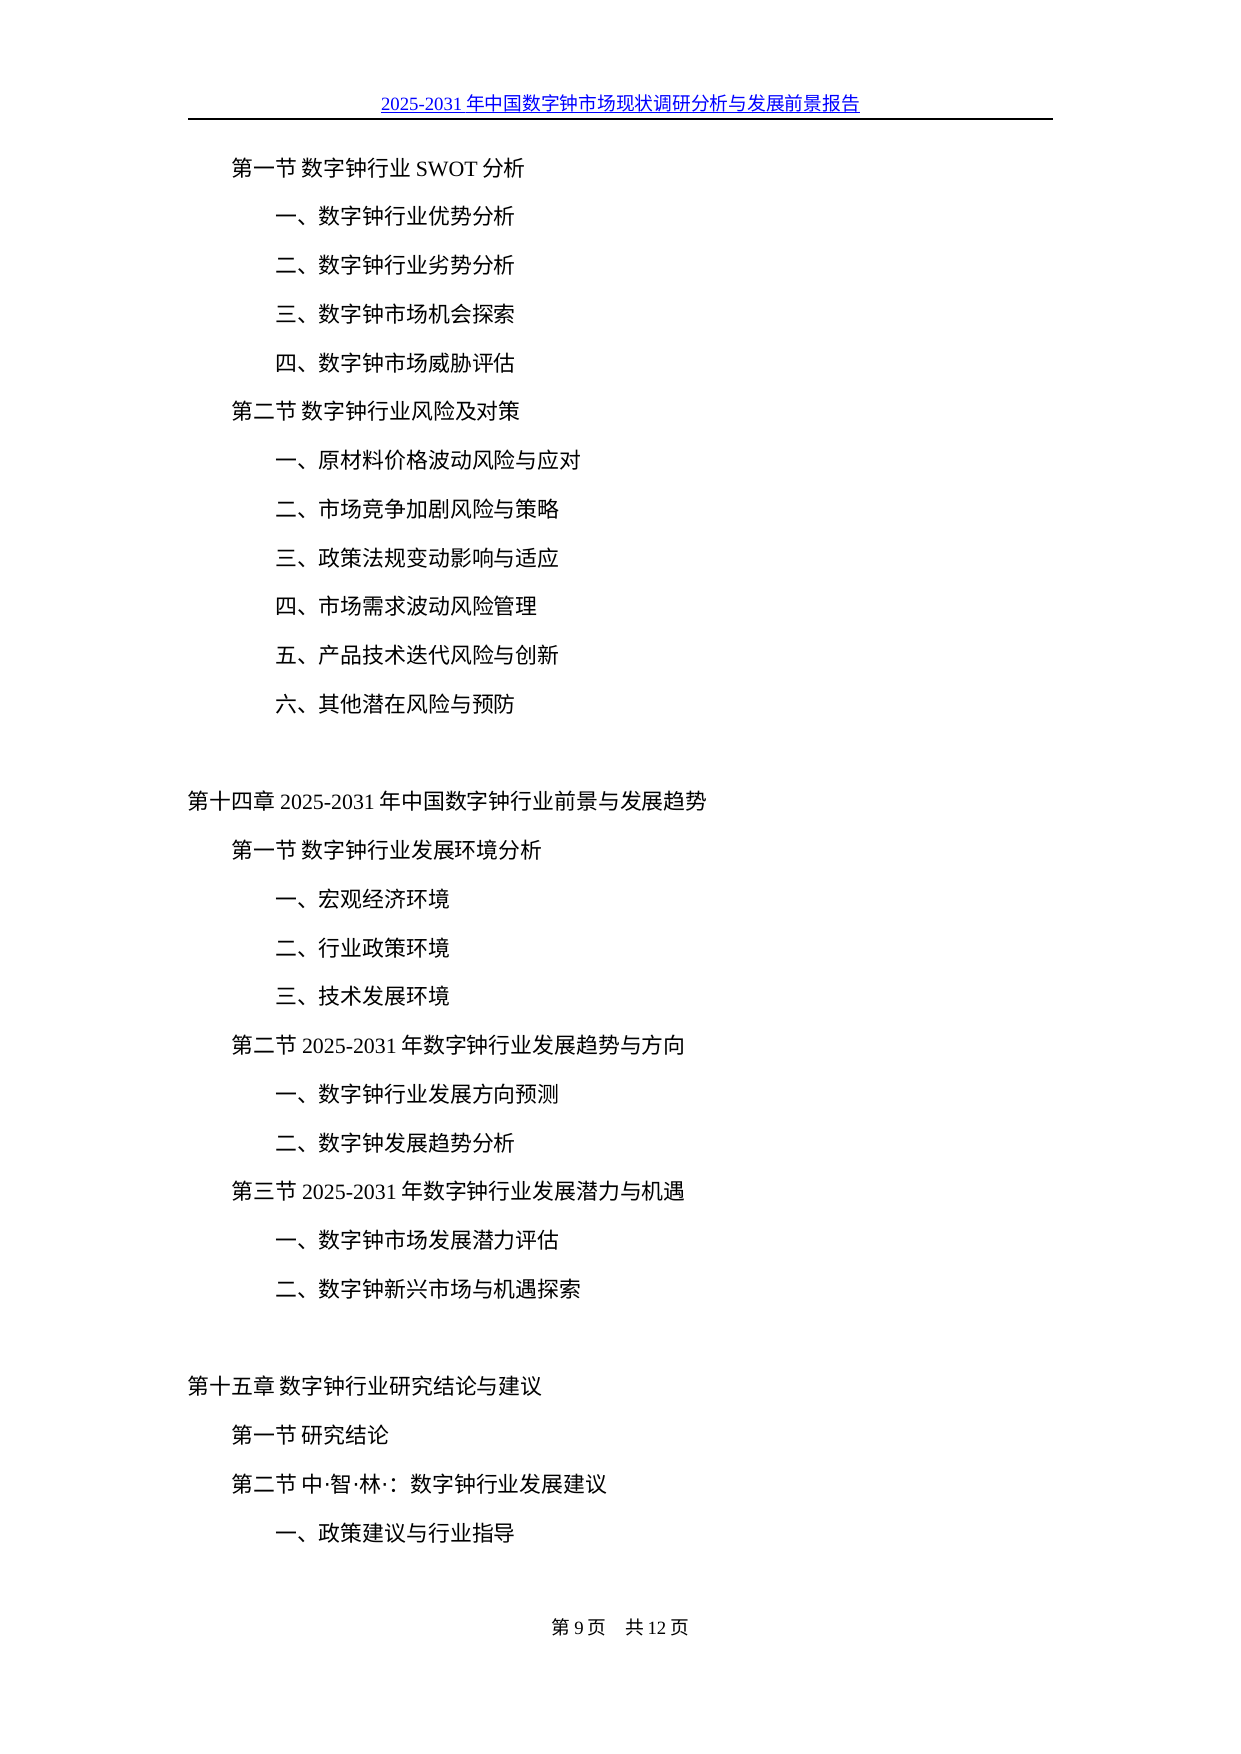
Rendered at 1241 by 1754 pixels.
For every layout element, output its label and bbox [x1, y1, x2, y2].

text [187, 150, 1053, 1548]
